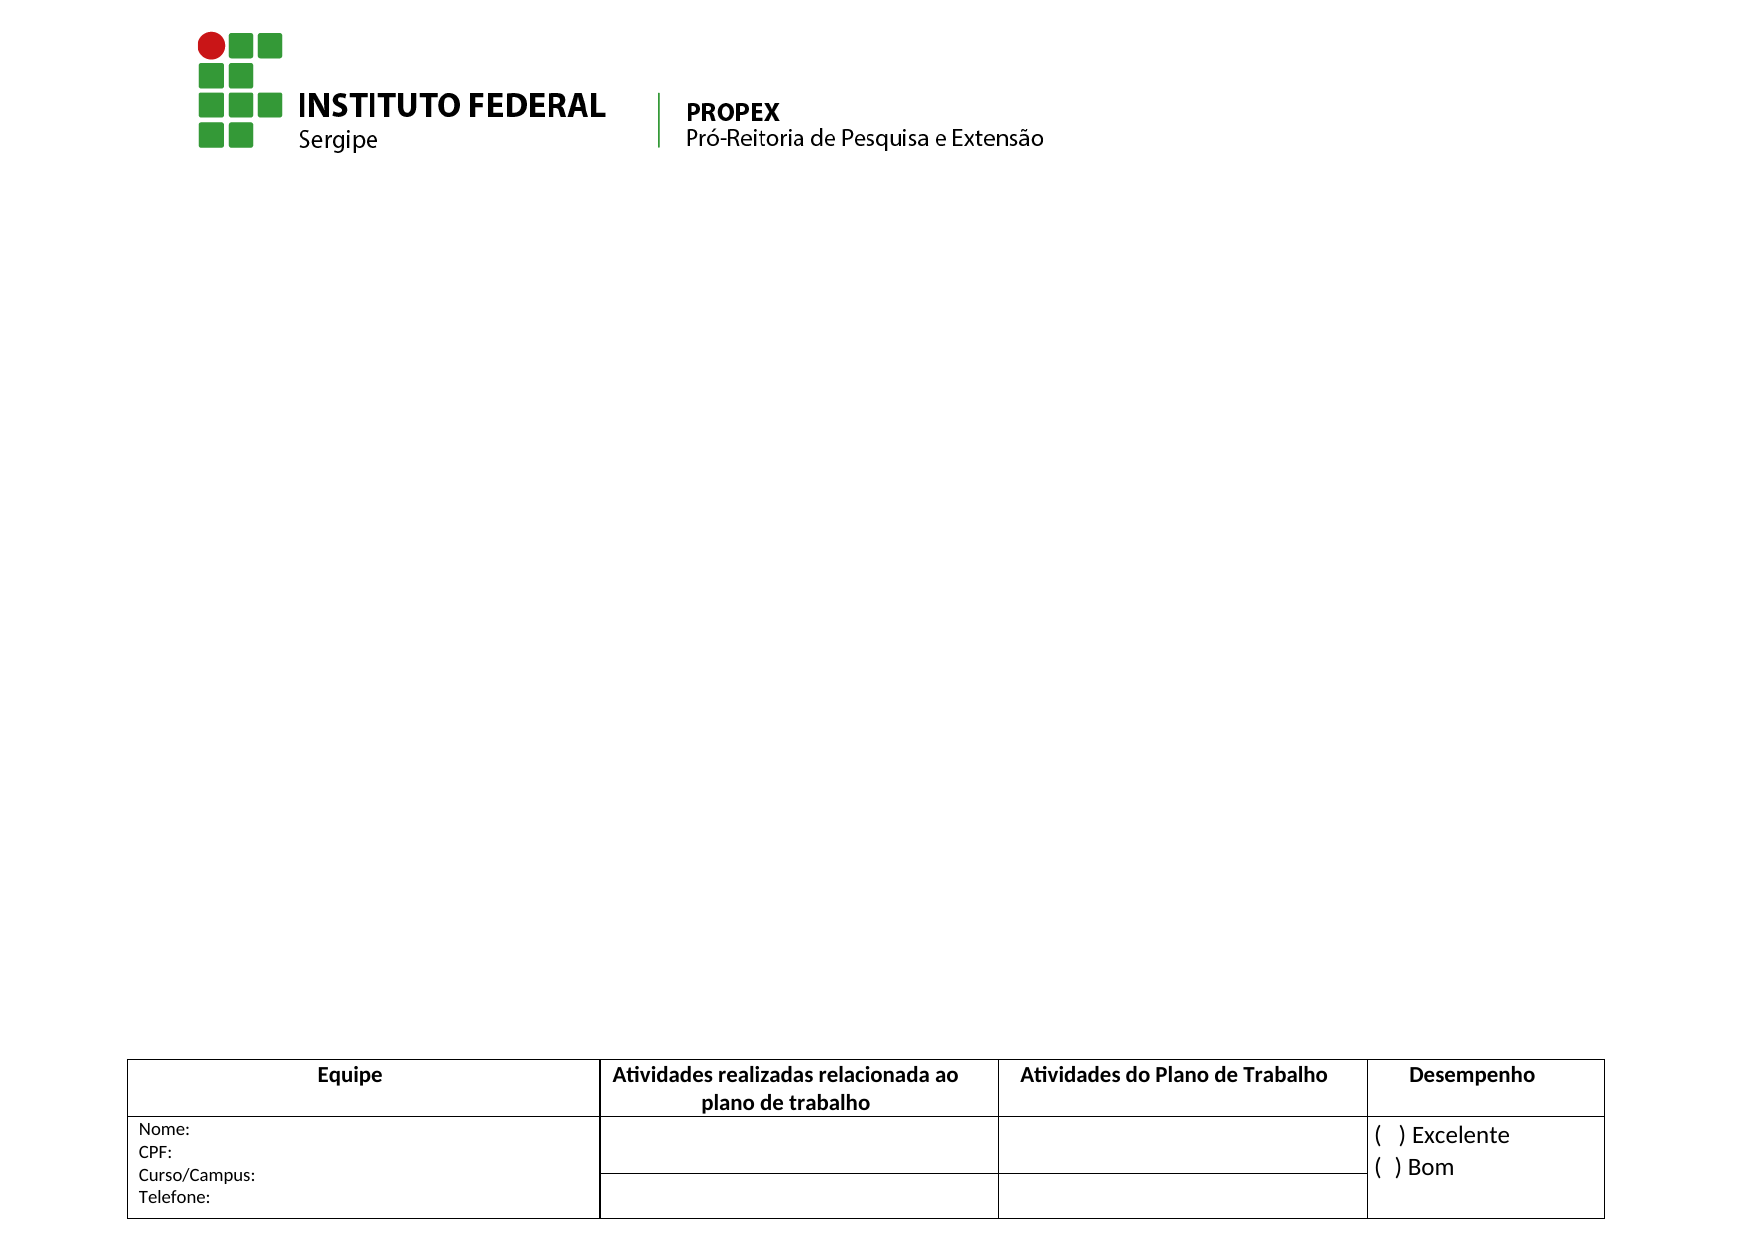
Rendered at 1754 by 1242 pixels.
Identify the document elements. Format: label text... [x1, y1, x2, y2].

table_cell ( ) Excelente ( ) Bom ( ) Regular ( ) Insuficiente [1368, 1117, 1604, 1218]
table_cell [999, 1174, 1367, 1218]
table_header Desempenho [1368, 1060, 1604, 1116]
table_cell [601, 1174, 998, 1218]
table_header Equipe [128, 1060, 599, 1116]
table_header Atividades do Plano de Trabalho [999, 1060, 1367, 1116]
table_cell [601, 1117, 998, 1173]
table_cell Nome: CPF: Curso/Campus: Telefone: E-mail: Matrícula: Tipo: ( ) Orientador ( ) Coorientador [128, 1117, 599, 1218]
picture [197, 31, 1044, 154]
table_header Atividades realizadas relacionada ao plano de trabalho [601, 1060, 998, 1116]
table_cell [999, 1117, 1367, 1173]
